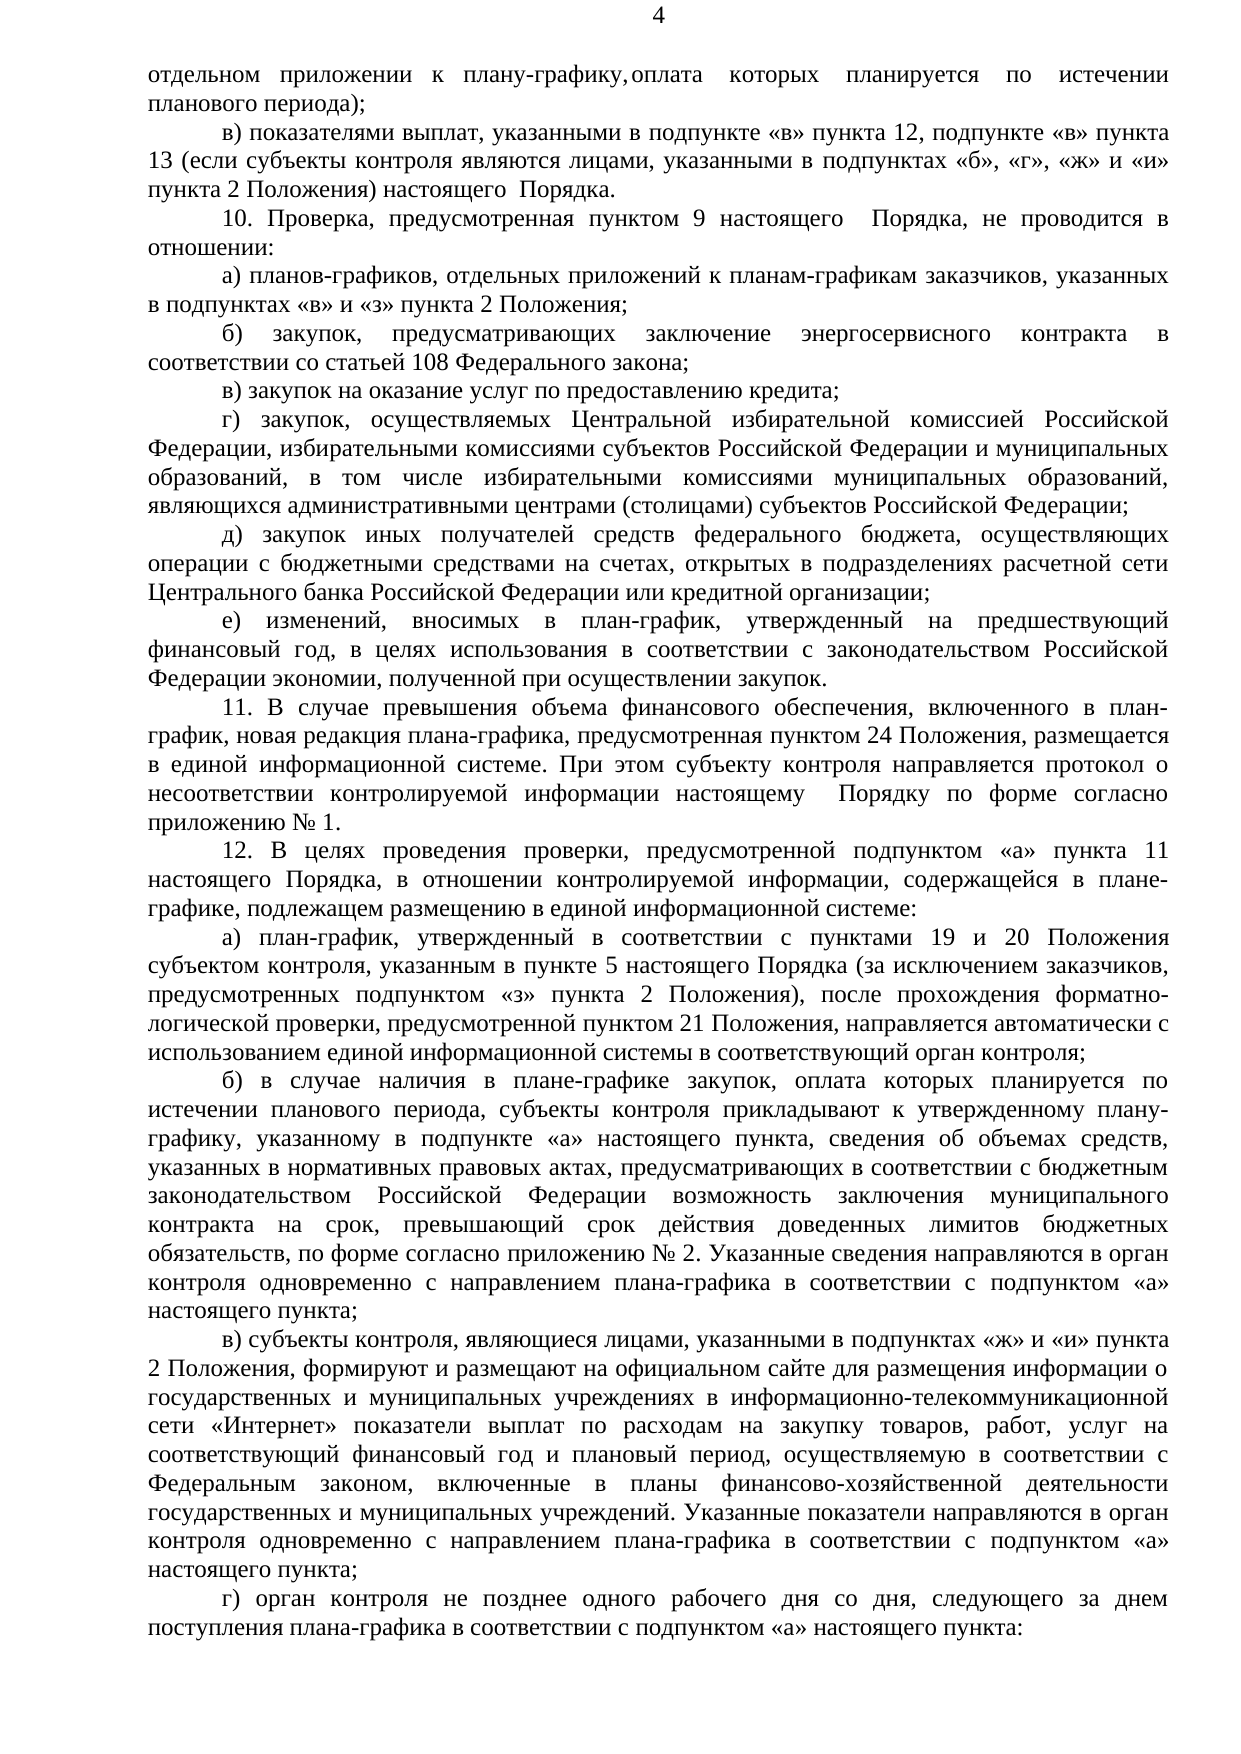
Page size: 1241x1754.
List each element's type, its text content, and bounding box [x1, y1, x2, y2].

text 10. Проверка, предусмотренная пунктом 9 настоящего Порядка, не проводится в отношении: [148, 203, 1169, 260]
text б) закупок, предусматривающих заключение энергосервисного контракта в соответствии со статьей 108 Федерального закона; [148, 318, 1169, 375]
text д) закупок иных получателей средств федерального бюджета, осуществляющих операции с бюджетными средствами на счетах, открытых в подразделениях расчетной сети Центрального банка Российской Федерации или кредитной организации; [148, 519, 1169, 605]
text в) закупок на оказание услуг по предоставлению кредита; [148, 375, 1169, 404]
text е) изменений, вносимых в план-график, утвержденный на предшествующий финансовый год, в целях использования в соответствии с законодательством Российской Федерации экономии, полученной при осуществлении закупок. [148, 605, 1169, 692]
text б) в случае наличия в плане-графике закупок, оплата которых планируется по истечении планового периода, субъекты контроля прикладывают к утвержденному плану-графику, указанному в подпункте «а» настоящего пункта, сведения об объемах средств, указанных в нормативных правовых актах, предусматривающих в соответствии с бюджетным законодательством Российской Федерации возможность заключения муниципального контракта на срок, превышающий срок действия доведенных лимитов бюджетных обязательств, по форме согласно приложению № 2. Указанные сведения направляются в орган контроля одновременно с направлением плана-графика в соответствии с подпунктом «а» настоящего пункта; [148, 1065, 1169, 1324]
text г) орган контроля не позднее одного рабочего дня со дня, следующего за днем поступления плана-графика в соответствии с подпунктом «а» настоящего пункта: [148, 1583, 1169, 1640]
text 11. В случае превышения объема финансового обеспечения, включенного в план-график, новая редакция плана-графика, предусмотренная пунктом 24 Положения, размещается в единой информационной системе. При этом субъекту контроля направляется протокол о несоответствии контролируемой информации настоящему Порядку по форме согласно приложению № 1. [148, 692, 1169, 835]
text г) закупок, осуществляемых Центральной избирательной комиссией Российской Федерации, избирательными комиссиями субъектов Российской Федерации и муниципальных образований, в том числе избирательными комиссиями муниципальных образований, являющихся административными центрами (столицами) субъектов Российской Федерации; [148, 404, 1169, 519]
text 12. В целях проведения проверки, предусмотренной подпунктом «а» пункта 11 настоящего Порядка, в отношении контролируемой информации, содержащейся в плане-графике, подлежащем размещению в единой информационной системе: [148, 835, 1169, 922]
text а) планов-графиков, отдельных приложений к планам-графикам заказчиков, указанных в подпунктах «в» и «з» пункта 2 Положения; [148, 260, 1169, 318]
text в) субъекты контроля, являющиеся лицами, указанными в подпунктах «ж» и «и» пункта 2 Положения, формируют и размещают на официальном сайте для размещения информации о государственных и муниципальных учреждениях в информационно-телекоммуникационной сети «Интернет» показатели выплат по расходам на закупку товаров, работ, услуг на соответствующий финансовый год и плановый период, осуществляемую в соответствии с Федеральным законом, включенные в планы финансово-хозяйственной деятельности государственных и муниципальных учреждений. Указанные показатели направляются в орган контроля одновременно с направлением плана-графика в соответствии с подпунктом «а» настоящего пункта; [148, 1324, 1169, 1583]
text а) план-график, утвержденный в соответствии с пунктами 19 и 20 Положения субъектом контроля, указанным в пункте 5 настоящего Порядка (за исключением заказчиков, предусмотренных подпунктом «з» пункта 2 Положения), после прохождения форматно-логической проверки, предусмотренной пунктом 21 Положения, направляется автоматически с использованием единой информационной системы в соответствующий орган контроля; [148, 922, 1169, 1065]
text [148, 59, 1169, 117]
text в) показателями выплат, указанными в подпункте «в» пункта 12, подпункте «в» пункта 13 (если субъекты контроля являются лицами, указанными в подпунктах «б», «г», «ж» и «и» пункта 2 Положения) настоящего Порядка. [148, 117, 1169, 203]
